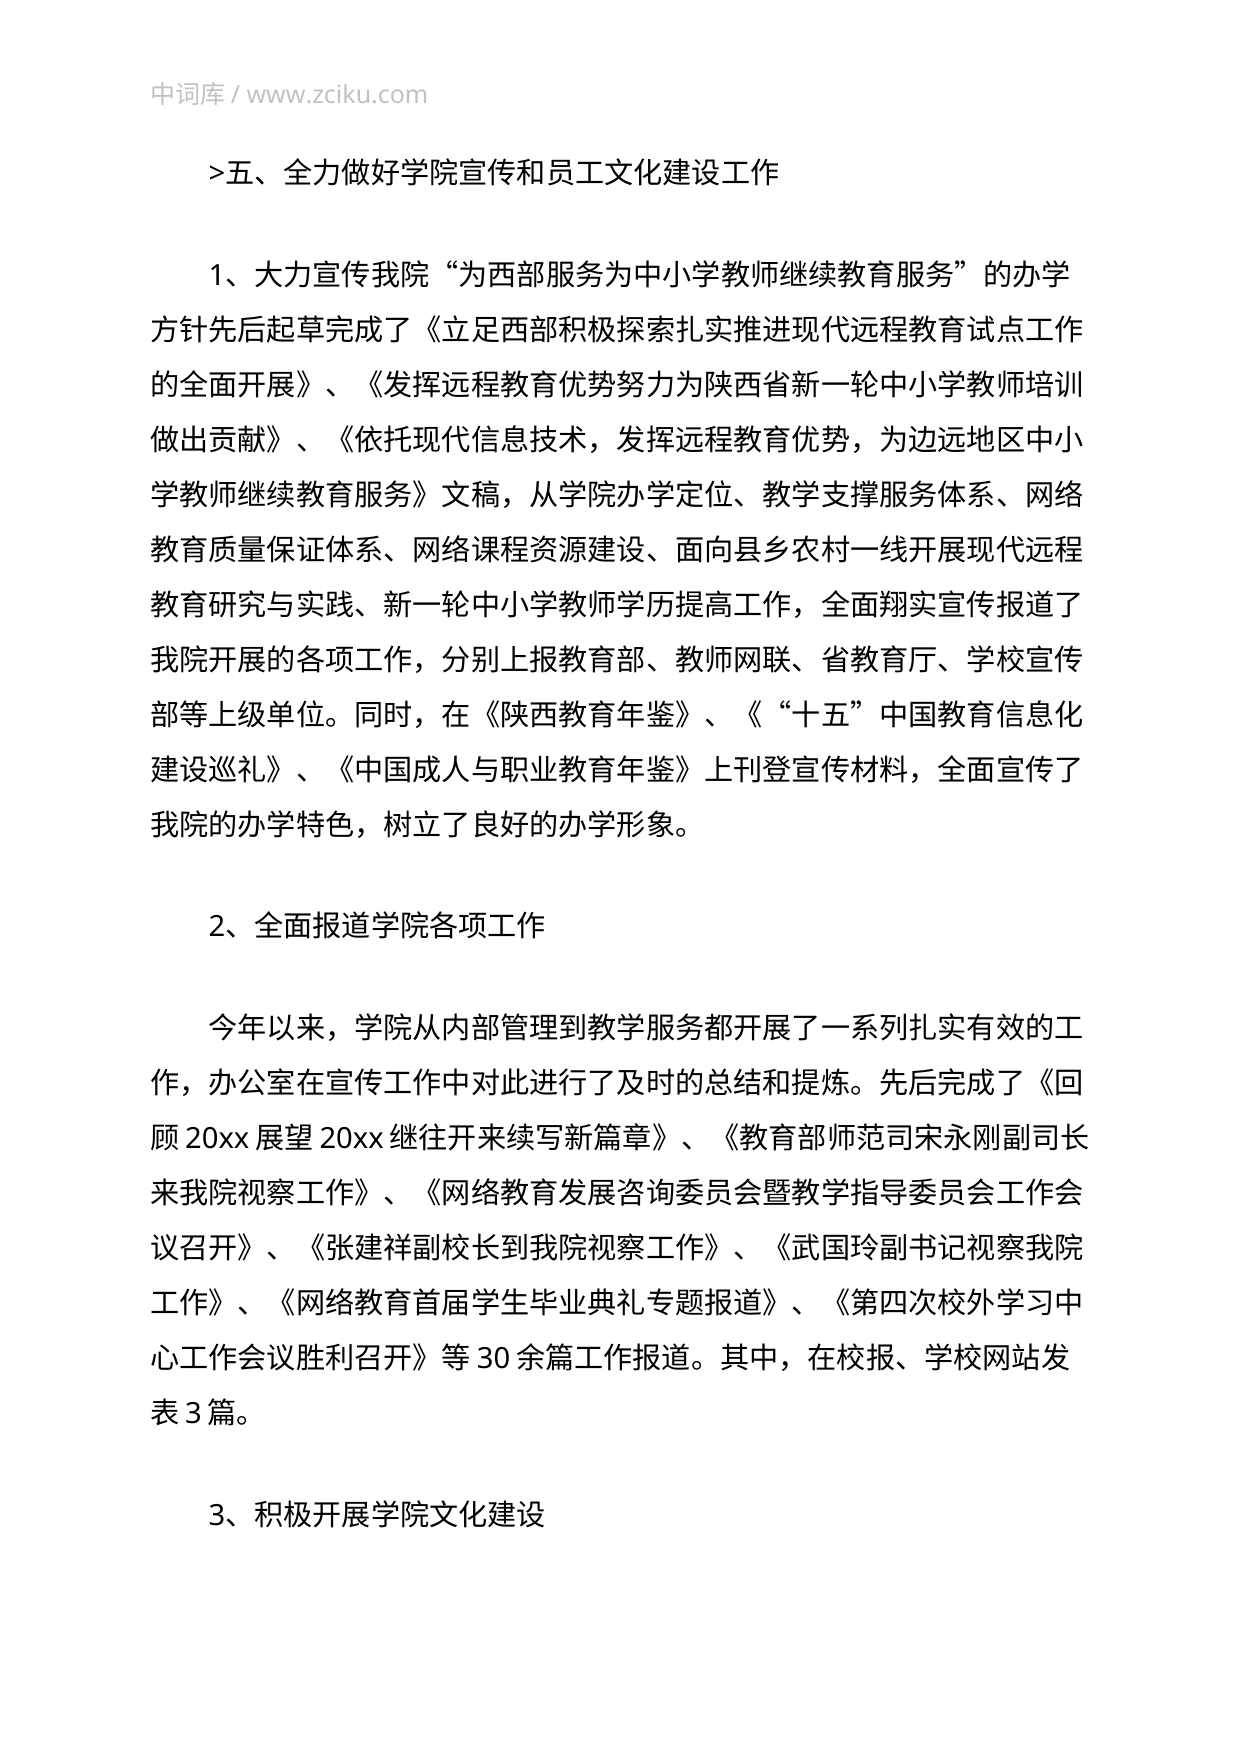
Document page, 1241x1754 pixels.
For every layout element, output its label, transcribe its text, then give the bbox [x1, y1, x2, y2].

text 3、积极开展学院文化建设 [150, 1491, 1090, 1534]
text 今年以来，学院从内部管理到教学服务都开展了一系列扎实有效的工作，办公室在宣传工作中对此进行了及时的总结和提炼。先后完成了《回顾20xx展望20xx继往开来续写新篇章》、《教育部师范司宋永刚副司长来我院视察工作》、《网络教育发展咨询委员会暨教学指导委员会工作会议召开》、《张建祥副校长到我院视察工作》、《武国玲副书记视察我院工作》、《网络教育首届学生毕业典礼专题报道》、《第四次校外学习中心工作会议胜利召开》等30余篇工作报道。其中，在校报、学校网站发表3篇。 [150, 1005, 1090, 1432]
text >五、全力做好学院宣传和员工文化建设工作 [150, 150, 1090, 192]
text 2、全面报道学院各项工作 [150, 903, 1090, 945]
text 1、大力宣传我院“为西部服务为中小学教师继续教育服务”的办学方针先后起草完成了《立足西部积极探索扎实推进现代远程教育试点工作的全面开展》、《发挥远程教育优势努力为陕西省新一轮中小学教师培训做出贡献》、《依托现代信息技术，发挥远程教育优势，为边远地区中小学教师继续教育服务》文稿，从学院办学定位、教学支撑服务体系、网络教育质量保证体系、网络课程资源建设、面向县乡农村一线开展现代远程教育研究与实践、新一轮中小学教师学历提高工作，全面翔实宣传报道了我院开展的各项工作，分别上报教育部、教师网联、省教育厅、学校宣传部等上级单位。同时，在《陕西教育年鉴》、《“十五”中国教育信息化建设巡礼》、《中国成人与职业教育年鉴》上刊登宣传材料，全面宣传了我院的办学特色，树立了良好的办学形象。 [150, 252, 1090, 843]
